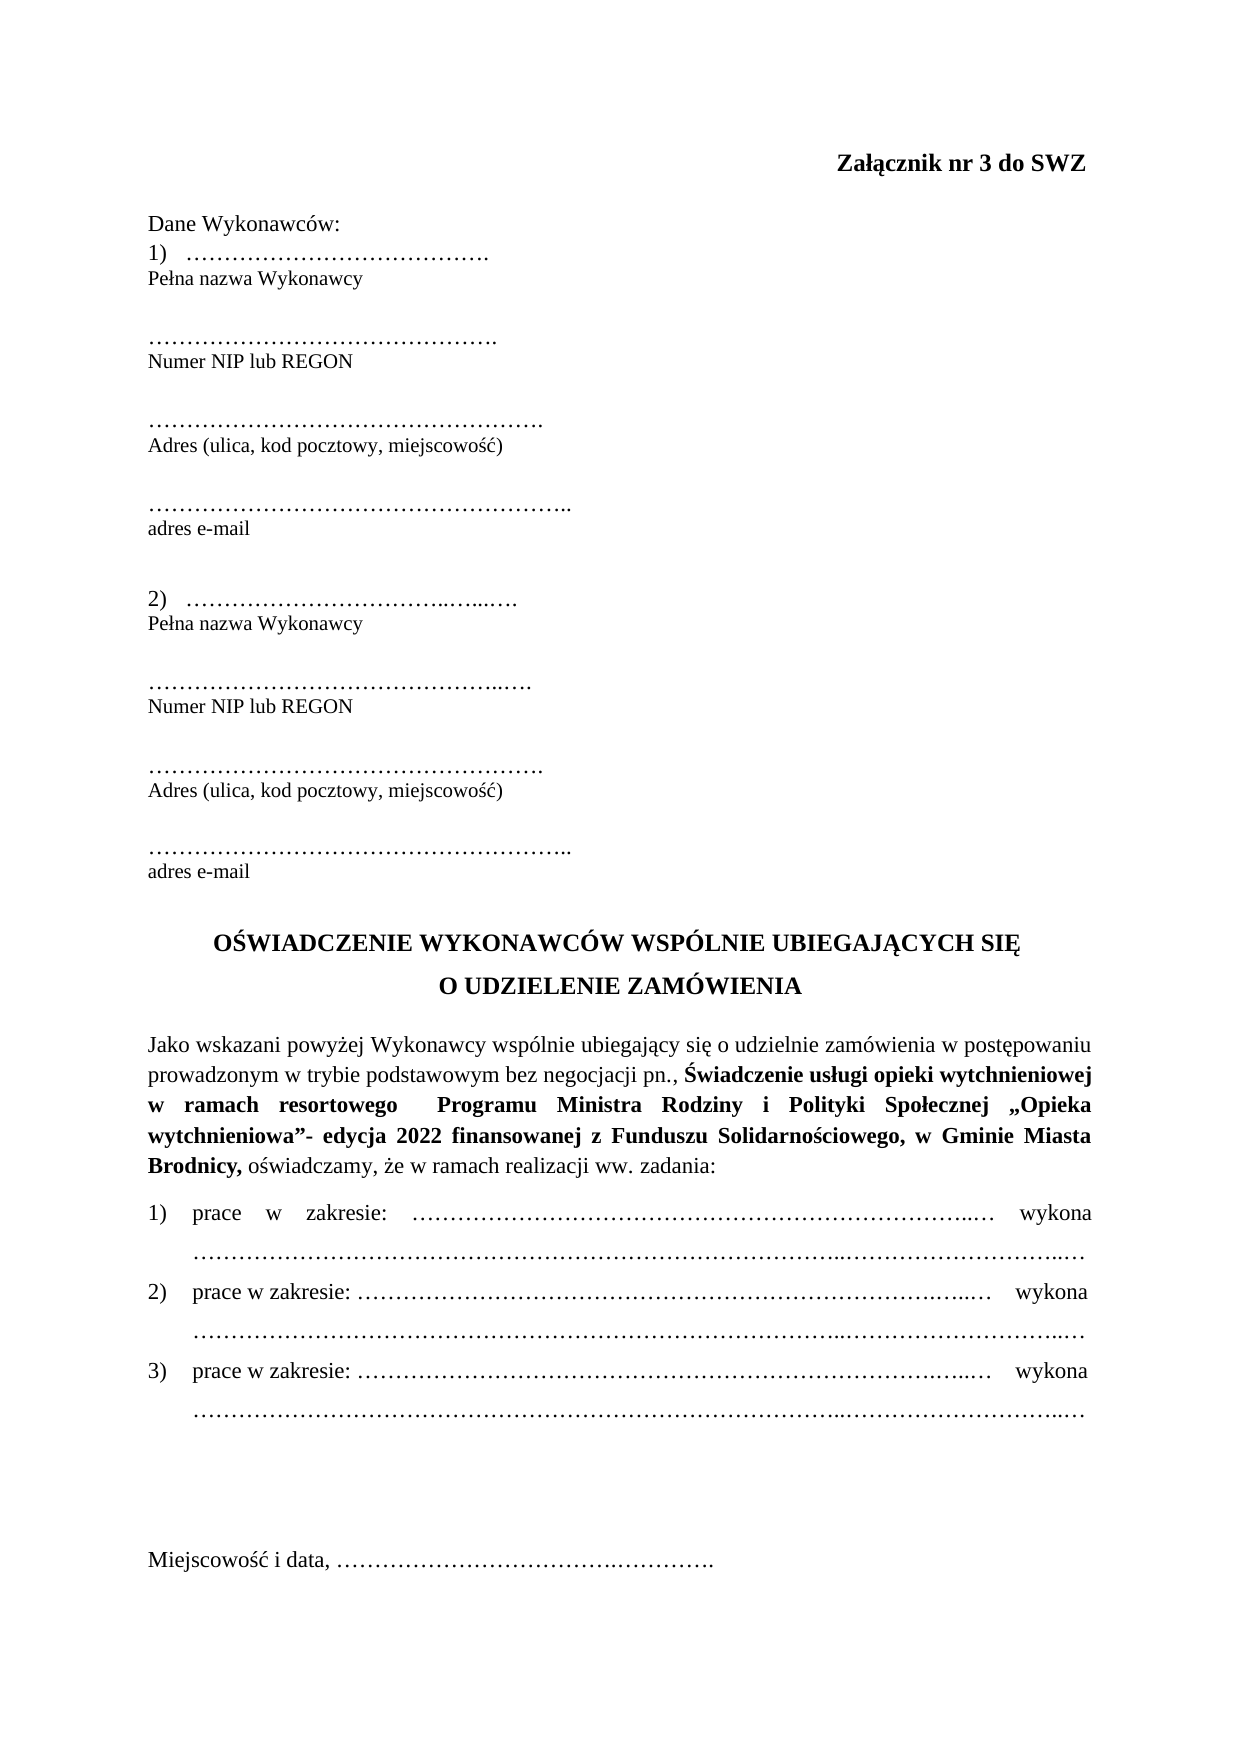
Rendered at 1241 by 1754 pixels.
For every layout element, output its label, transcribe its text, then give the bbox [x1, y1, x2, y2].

text Jako wskazani powyżej Wykonawcy wspólnie ubiegający się o udzielnie zamówienia w postępowaniu prowadzonym w trybie podstawowym bez negocjacji pn., Świadczenie usługi opieki wytchnieniowej w ramach resortowego Programu Ministra Rodziny i Polityki Społecznej „Opieka wytchnieniowa”- edycja 2022 finansowanej z Funduszu Solidarnościowego, w Gminie Miasta Brodnicy, oświadczamy, że w ramach realizacji ww. zadania: [148, 1031, 1093, 1178]
text Dane Wykonawców: [148, 207, 1093, 237]
list …………………………………. [148, 237, 1093, 266]
text ………………………………………..…. [148, 665, 1093, 694]
text ……………………………………………. [148, 749, 1093, 778]
text Pełna nazwa Wykonawcy [148, 611, 1093, 635]
list prace w zakresie: ………………………………………………………………….…..… wykona …………………………………………………………………………..………………………..… [148, 1278, 1093, 1343]
text ……………………………………………….. [148, 830, 1093, 859]
text ……………………………………………. [148, 404, 1093, 433]
text Załącznik nr 3 do SWZ [811, 148, 1093, 176]
text Adres (ulica, kod pocztowy, miejscowość) [148, 778, 1093, 802]
text Numer NIP lub REGON [148, 694, 1093, 718]
text Adres (ulica, kod pocztowy, miejscowość) [148, 433, 1093, 457]
list prace w zakresie: ………………………………………………………………….…..… wykona …………………………………………………………………………..………………………..… [148, 1357, 1093, 1422]
list prace w zakresie: ………………………………………………………………..… wykona …………………………………………………………………………..………………………..… [148, 1199, 1093, 1264]
text Pełna nazwa Wykonawcy [148, 266, 1093, 290]
text adres e-mail [148, 859, 1093, 883]
text adres e-mail [148, 516, 1093, 540]
text ……………………………………………….. [148, 487, 1093, 516]
text Miejscowość i data, ……………………………….…………. [148, 1546, 1093, 1572]
text OŚWIADCZENIE WYKONAWCÓW WSPÓLNIE UBIEGAJĄCYCH SIĘ O UDZIELENIE ZAMÓWIENIA [148, 928, 1093, 1000]
text ………………………………………. [148, 320, 1093, 349]
list ……………………………..…...…. [148, 582, 1093, 611]
text Numer NIP lub REGON [148, 349, 1093, 373]
